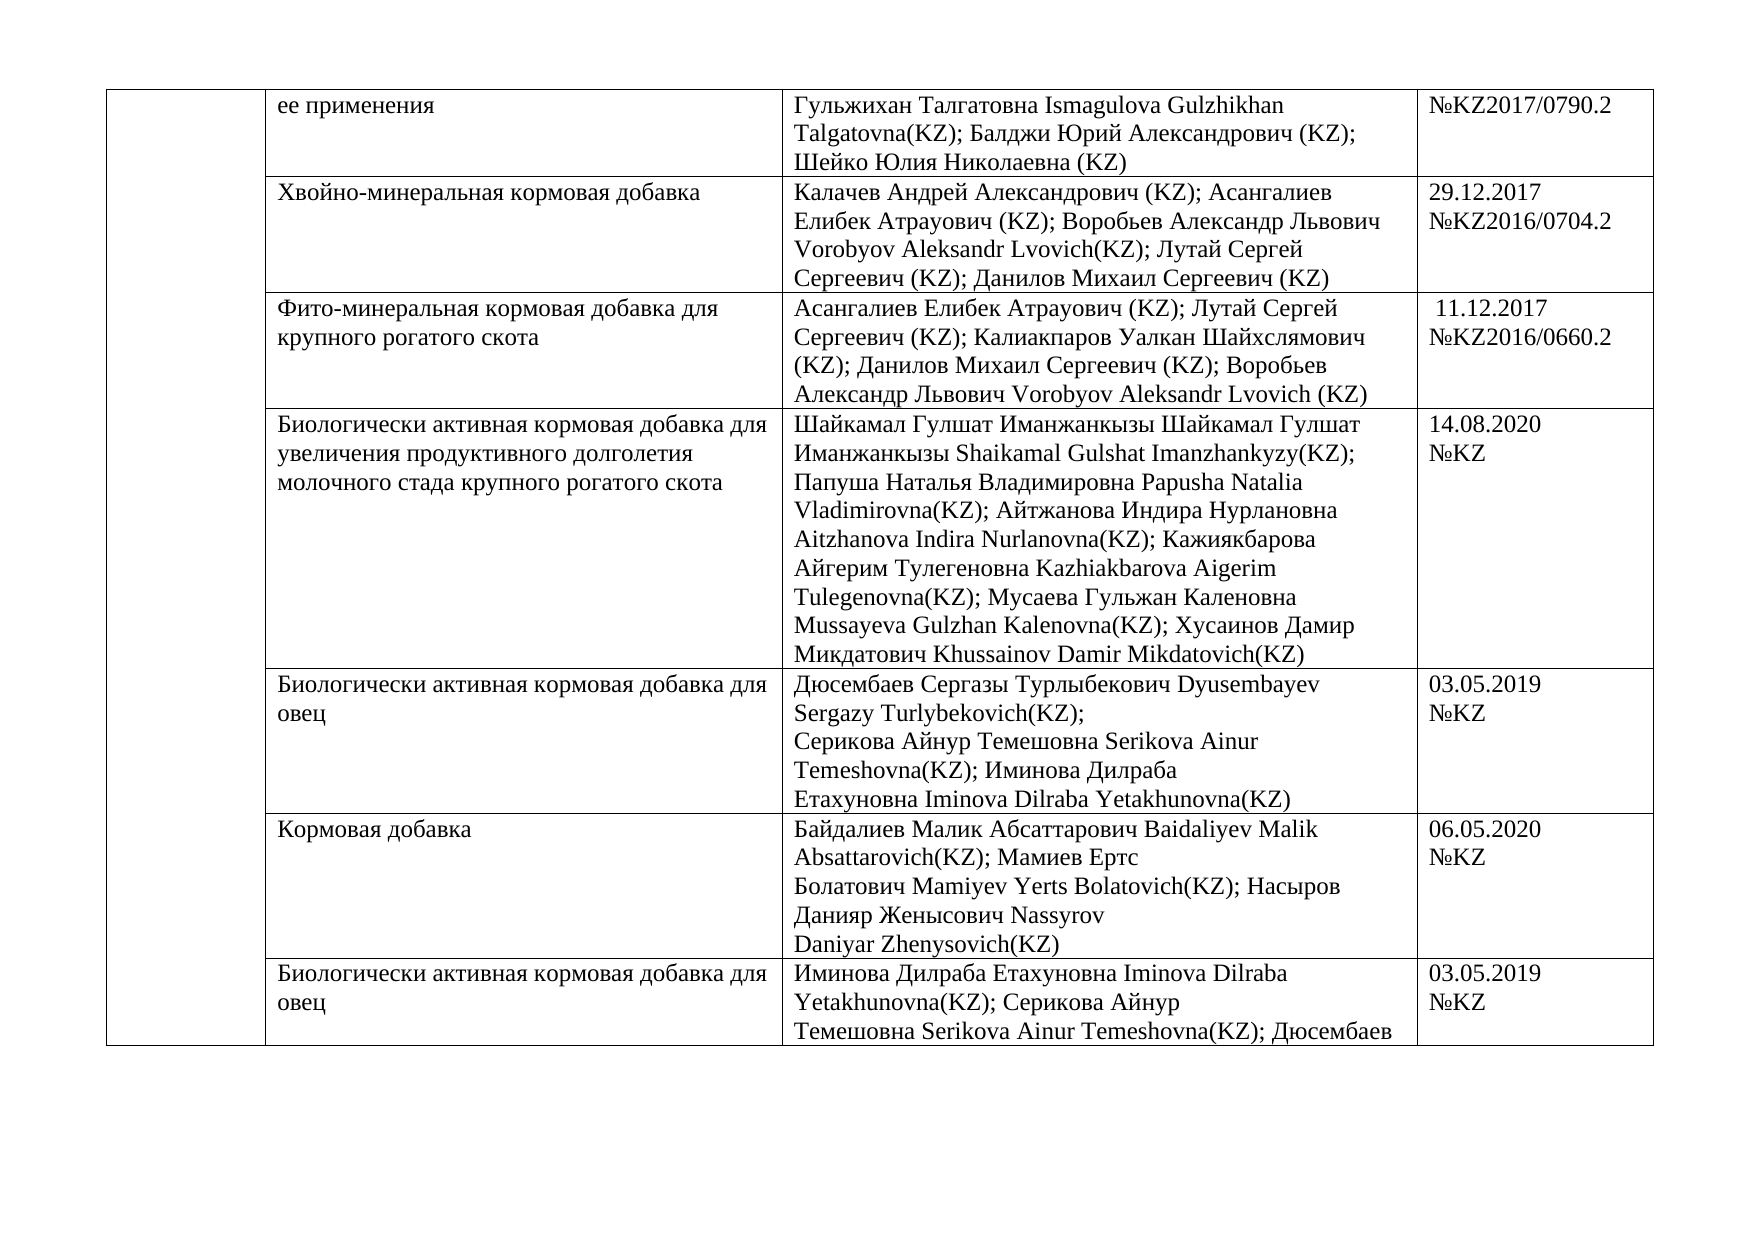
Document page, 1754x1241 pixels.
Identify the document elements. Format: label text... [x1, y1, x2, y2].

table_cell 06.05.2020 №KZ [1418, 814, 1653, 957]
table_cell 14.08.2020 №KZ [1418, 409, 1653, 668]
table_cell Биологически активная кормовая добавка для увеличения продуктивного долголетия молочного стада крупного рогатого скота [266, 409, 782, 668]
table_cell Асангалиев Елибек Атрауович (KZ); Лутай Сергей Сергеевич (KZ); Калиакпаров Уалкан Шайхслямович (KZ); Данилов Михаил Сергеевич (KZ); Воробьев Александр Львович Vorobyov Aleksandr Lvovich (KZ) [783, 293, 1417, 408]
table_cell Фито-минеральная кормовая добавка для крупного рогатого скота [266, 293, 782, 408]
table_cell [783, 959, 1417, 1045]
table_cell Шайкамал Гулшат Иманжанкызы Шайкамал Гулшат Иманжанкызы Shaikamal Gulshat Imanzhankyzy(KZ); Папуша Наталья Владимировна Papusha Natalia Vladimirovna(KZ); Айтжанова Индира Нурлановна Aitzhanova Indira Nurlanovna(KZ); Кажиякбарова Айгерим Тулегеновна Kazhiakbarova Aigerim Tulegenovna(KZ); Мусаева Гульжан Каленовна Mussayeva Gulzhan Kalenovna(KZ); Хусаинов Дамир Микдатович Khussainov Damir Mikdatovich(KZ) [783, 409, 1417, 668]
table_cell Дюсембаев Сергазы Турлыбекович Dyusembayev Sergazy Turlybekovich(KZ); Серикова Айнур Темешовна Serikova Ainur Temeshovna(KZ); Иминова Дилраба Етахуновна Iminova Dilraba Yetakhunovna(KZ) [783, 669, 1417, 813]
table_cell 29.12.2017 №KZ2016/0704.2 [1418, 177, 1653, 292]
table_cell Биологически активная кормовая добавка для овец [266, 669, 782, 813]
table_cell 03.05.2019 №KZ [1418, 669, 1653, 813]
table_cell Байдалиев Малик Абсаттарович Baidaliyev Malik Absattarovich(KZ); Мамиев Ертс Болатович Mamiyev Yerts Bolatovich(KZ); Насыров Данияр Женысович Nassyrov Daniyar Zhenysovich(KZ) [783, 814, 1417, 957]
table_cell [266, 90, 782, 176]
table_cell 03.05.2019 №KZ [1418, 959, 1653, 1045]
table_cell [1418, 90, 1653, 176]
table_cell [783, 90, 1417, 176]
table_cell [266, 959, 782, 1045]
table_cell Кормовая добавка [266, 814, 782, 957]
table_cell Хвойно-минеральная кормовая добавка [266, 177, 782, 292]
table_cell Калачев Андрей Александрович (KZ); Асангалиев Елибек Атрауович (KZ); Воробьев Александр Львович Vorobyov Aleksandr Lvovich(KZ); Лутай Сергей Сергеевич (KZ); Данилов Михаил Сергеевич (KZ) [783, 177, 1417, 292]
table_cell 11.12.2017 №KZ2016/0660.2 [1418, 293, 1653, 408]
